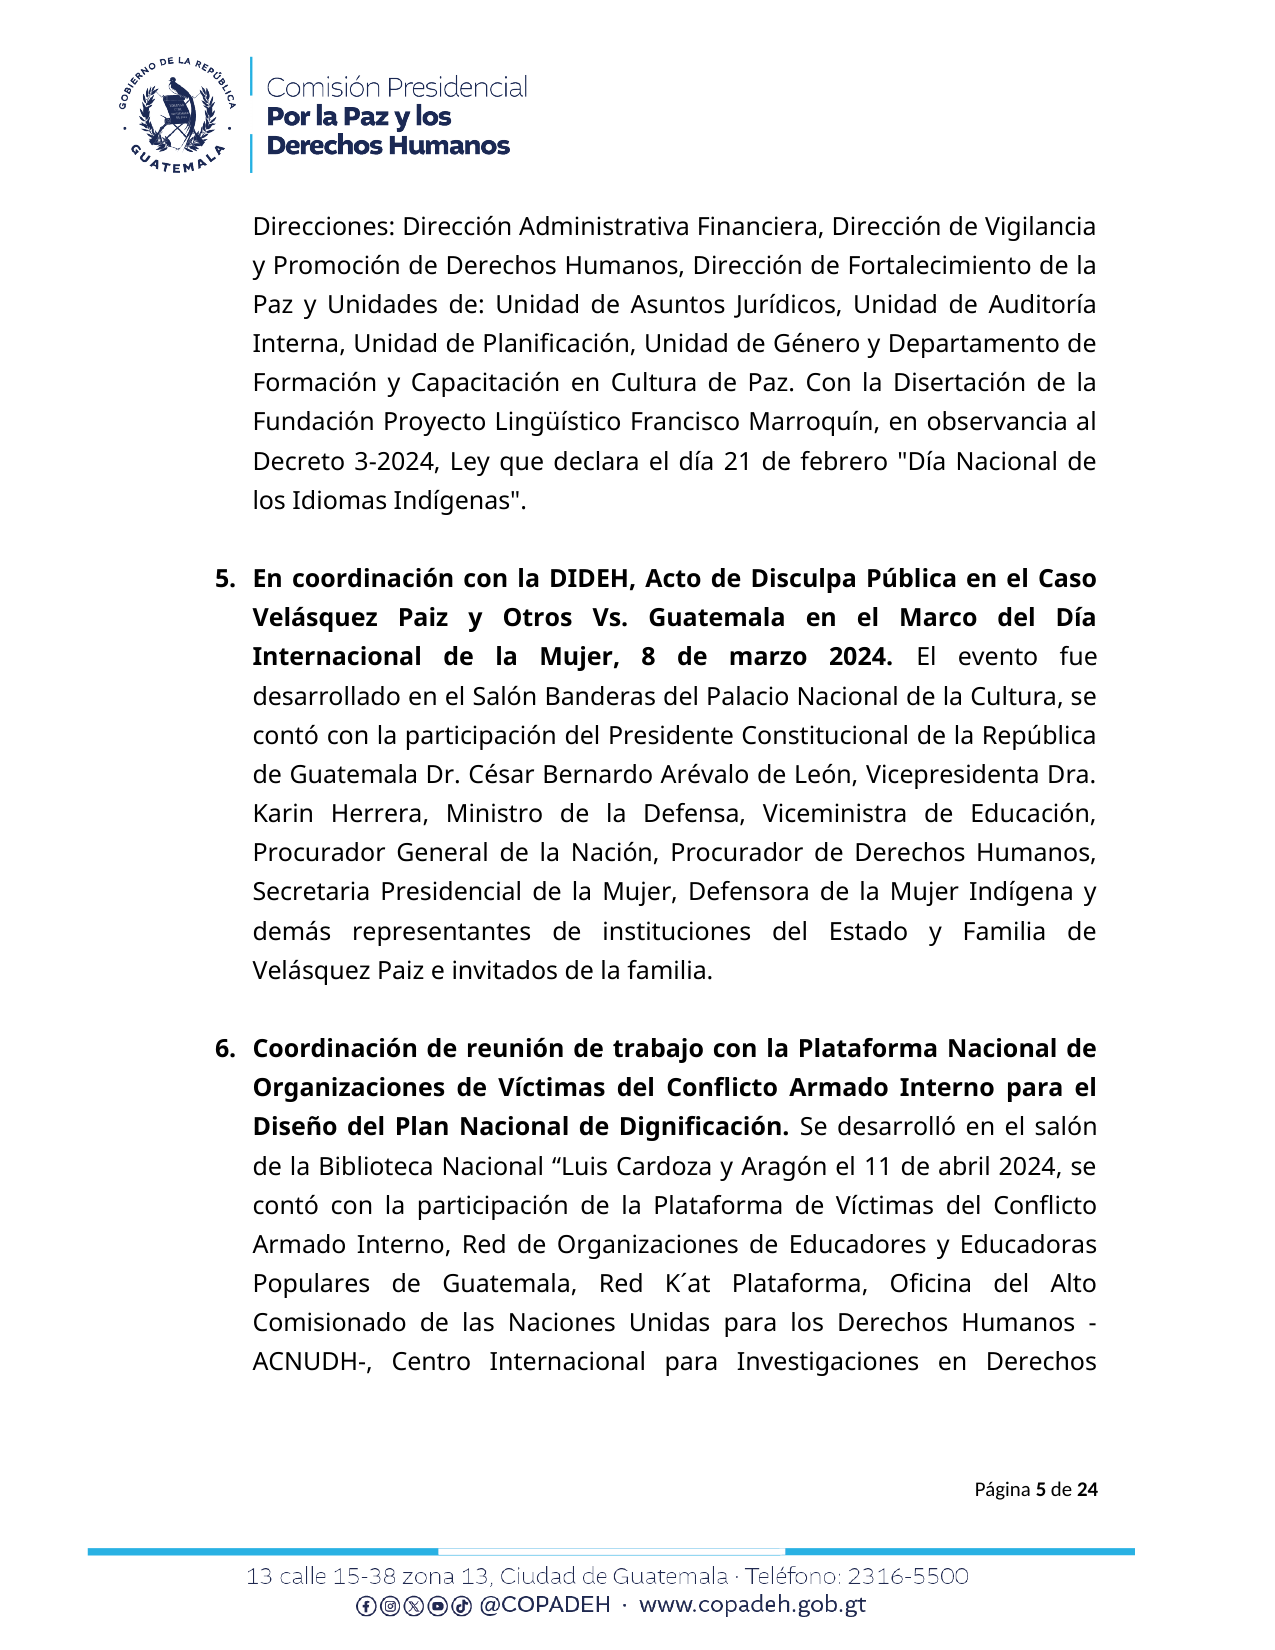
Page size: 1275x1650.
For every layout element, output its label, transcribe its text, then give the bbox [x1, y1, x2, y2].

list En coordinación con la DIDEH, Acto de Disculpa Pública en el Caso Velásquez Paiz y Otros Vs. Guatemala en el Marco del Día Internacional de la Mujer, 8 de marzo 2024. El evento fue desarrollado en el Salón Banderas del Palacio Nacional de la Cultura, se contó con la participación del Presidente Constitucional de la República de Guatemala Dr. César Bernardo Arévalo de León, Vicepresidenta Dra. Karin Herrera, Ministro de la Defensa, Viceministra de Educación, Procurador General de la Nación, Procurador de Derechos Humanos, Secretaria Presidencial de la Mujer, Defensora de la Mujer Indígena y demás representantes de instituciones del Estado y Familia de Velásquez Paiz e invitados de la familia. [215, 561, 1098, 986]
picture [77, 1540, 1247, 1635]
picture [39, 8, 539, 177]
